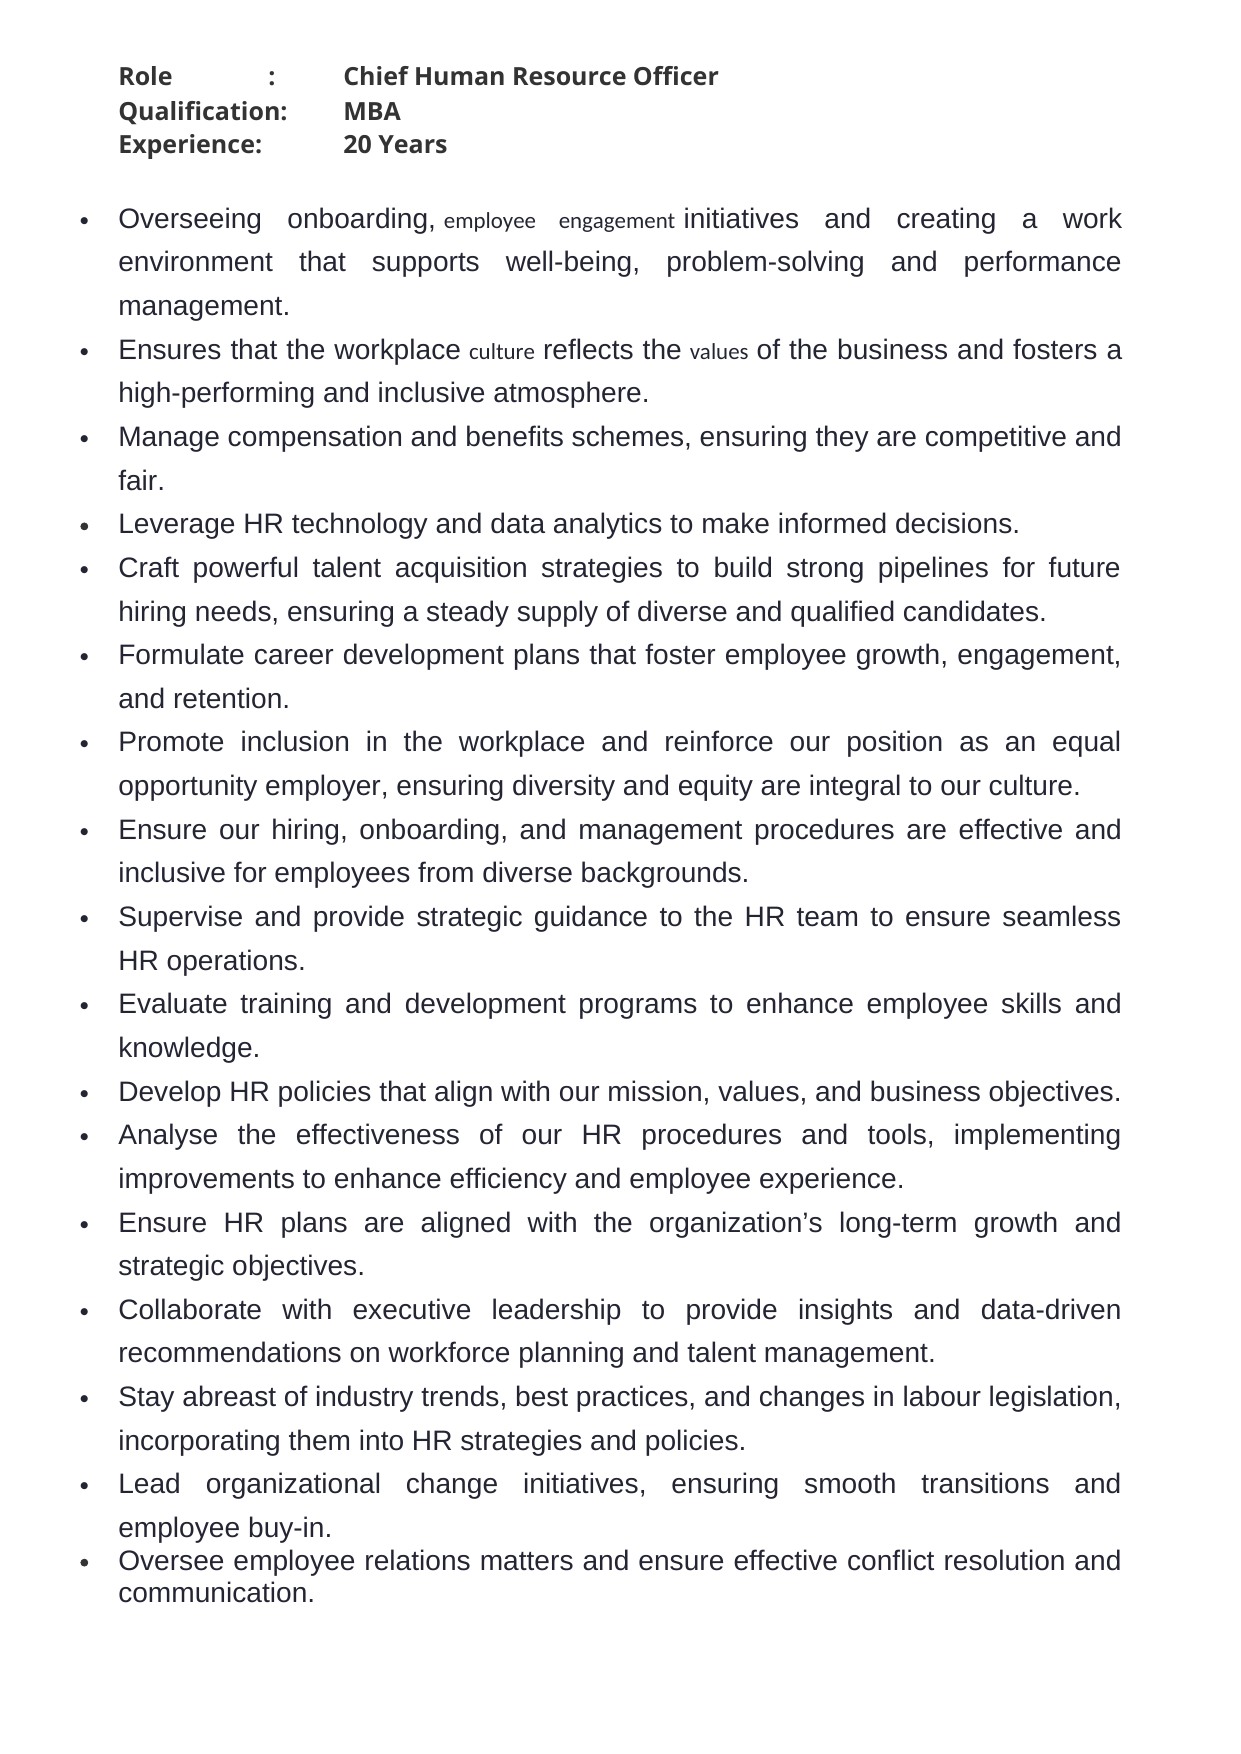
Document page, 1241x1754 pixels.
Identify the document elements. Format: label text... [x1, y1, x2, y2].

list Develop HR policies that align with our mission, values, and business objectives. [81, 1063, 1122, 1107]
list Formulate career development plans that foster employee growth, engagement, and retention. [81, 627, 1122, 714]
list Ensures that the workplace culture reflects the values of the business and fosters a high-performing and inclusive atmosphere. [81, 321, 1122, 409]
list Evaluate training and development programs to enhance employee skills and knowledge. [81, 976, 1122, 1063]
list Ensure our hiring, onboarding, and management procedures are effective and inclusive for employees from diverse backgrounds. [81, 801, 1122, 889]
text Role : Chief Human Resource Officer [118, 59, 1122, 93]
list Ensure HR plans are aligned with the organization’s long-term growth and strategic objectives. [81, 1194, 1122, 1282]
list Leverage HR technology and data analytics to make informed decisions. [81, 496, 1122, 539]
list Supervise and provide strategic guidance to the HR team to ensure seamless HR operations. [81, 889, 1122, 976]
list Craft powerful talent acquisition strategies to build strong pipelines for future hiring needs, ensuring a steady supply of diverse and qualified candidates. [81, 539, 1122, 627]
list Manage compensation and benefits schemes, ensuring they are competitive and fair. [81, 409, 1122, 496]
list Lead organizational change initiatives, ensuring smooth transitions and employee buy-in. [81, 1456, 1122, 1543]
list Analyse the effectiveness of our HR procedures and tools, implementing improvements to enhance efficiency and employee experience. [81, 1107, 1122, 1194]
list Promote inclusion in the workplace and reinforce our position as an equal opportunity employer, ensuring diversity and equity are integral to our culture. [81, 714, 1122, 801]
list Stay abreast of industry trends, best practices, and changes in labour legislation, incorporating them into HR strategies and policies. [81, 1369, 1122, 1456]
list Oversee employee relations matters and ensure effective conflict resolution and communication. [81, 1543, 1122, 1608]
text Experience: 20 Years [118, 127, 1122, 161]
list Collaborate with executive leadership to provide insights and data-driven recommendations on workforce planning and talent management. [81, 1282, 1122, 1369]
text Qualification: MBA [118, 93, 1122, 127]
list Overseeing onboarding, employee engagement initiatives and creating a work environment that supports well-being, problem-solving and performance management. [81, 190, 1122, 321]
